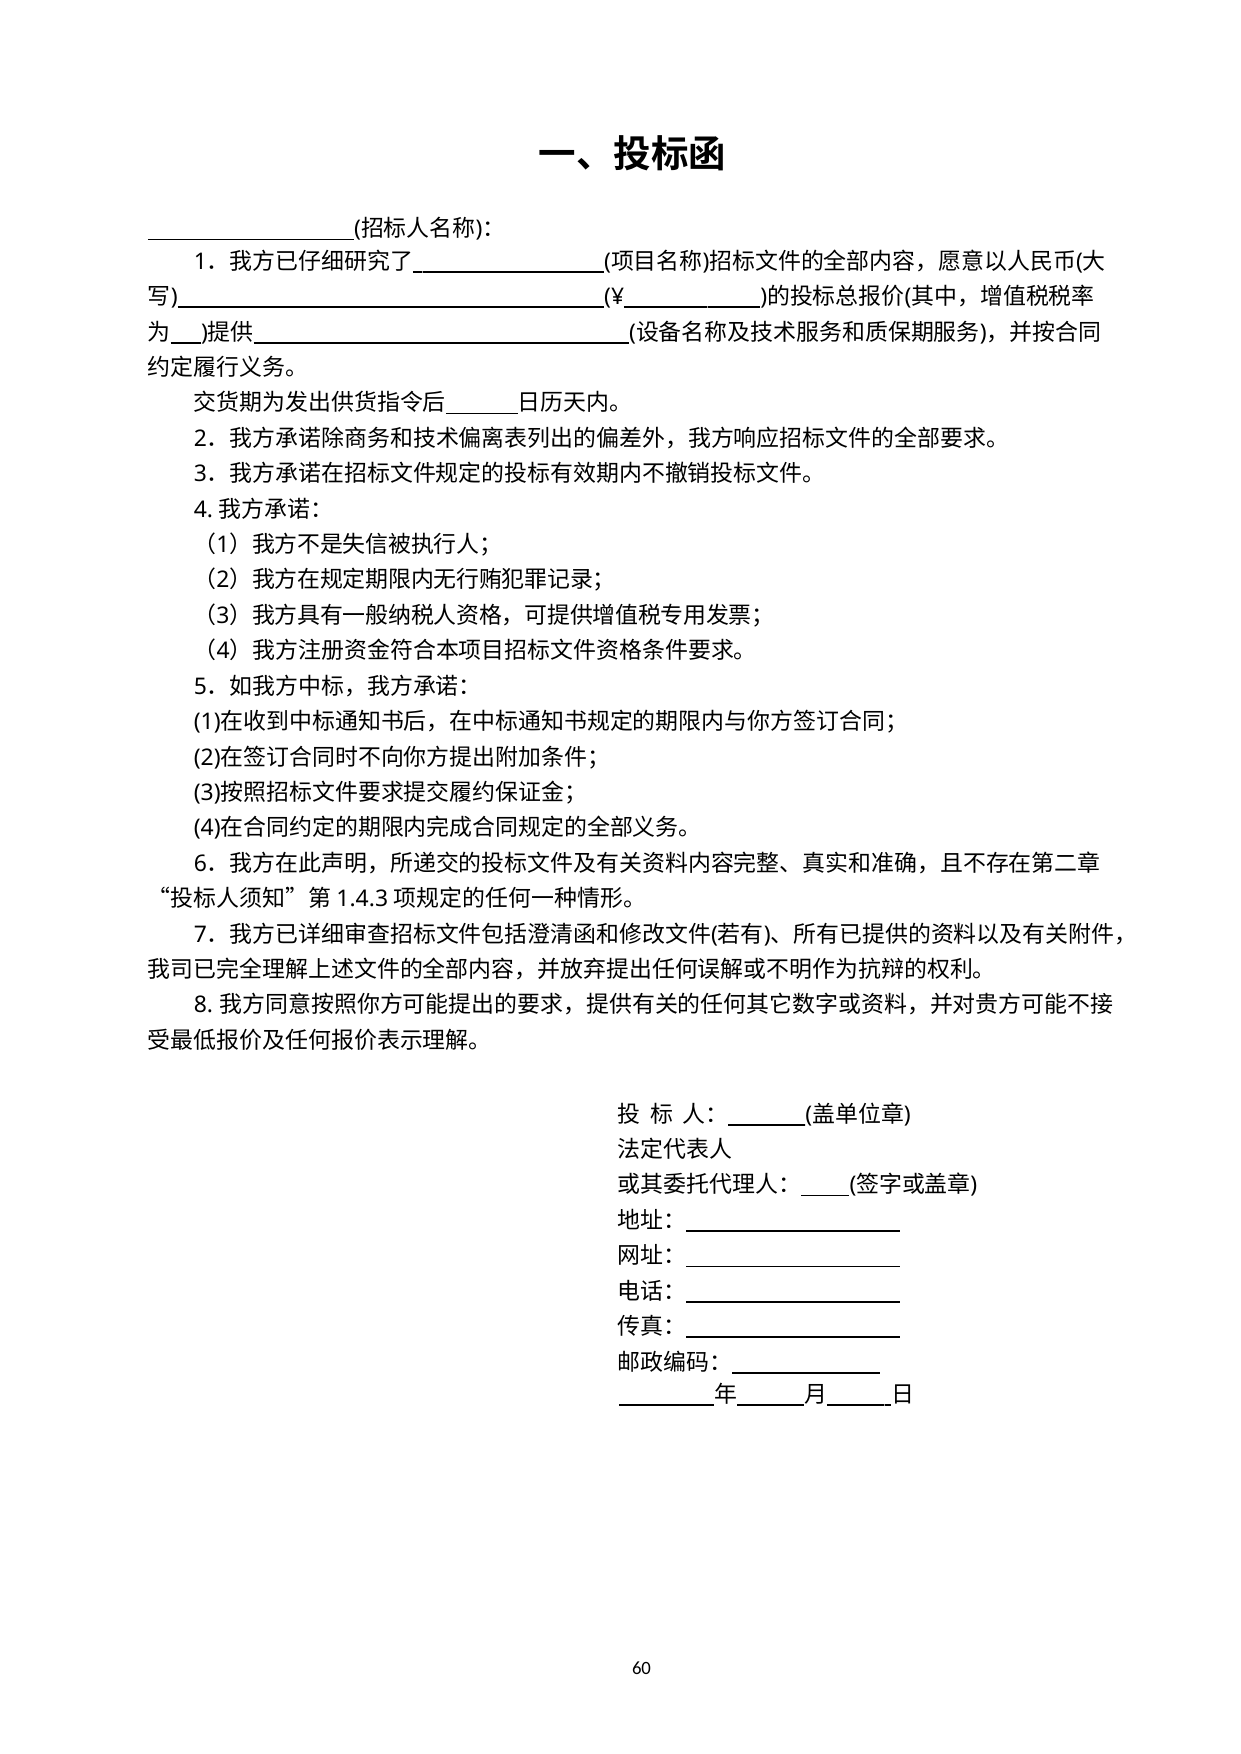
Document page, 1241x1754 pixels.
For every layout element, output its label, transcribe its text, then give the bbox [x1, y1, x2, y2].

text 3．我方承诺在招标文件规定的投标有效期内不撤销投标文件。 [148, 453, 1116, 489]
text 6．我方在此声明，所递交的投标文件及有关资料内容完整、真实和准确，且不存在第二章“投标人须知”第 1.4.3 项规定的任何一种情形。 [148, 843, 1116, 914]
text （3）我方具有一般纳税人资格，可提供增值税专用发票； [148, 595, 1116, 630]
text 4. 我方承诺： [148, 489, 1116, 524]
text （1）我方不是失信被执行人； [148, 524, 1116, 559]
text (2)在签订合同时不向你方提出附加条件； [148, 737, 1116, 772]
text 网址： [148, 1232, 1118, 1268]
text 投 标 人： (盖单位章) [148, 1091, 1118, 1126]
text 电话： [148, 1268, 1118, 1303]
text 或其委托代理人： (签字或盖章) [148, 1162, 1118, 1197]
text 7．我方已详细审查招标文件包括澄清函和修改文件(若有)、所有已提供的资料以及有关附件，我司已完全理解上述文件的全部内容，并放弃提出任何误解或不明作为抗辩的权利。 [148, 914, 1116, 984]
text (招标人名称)： [148, 205, 1116, 241]
text (4)在合同约定的期限内完成合同规定的全部义务。 [148, 807, 1116, 843]
text 年 月 日 [148, 1374, 1028, 1409]
text 法定代表人 [148, 1126, 1118, 1162]
text 一、投标函 [148, 124, 1116, 178]
text 传真： [148, 1303, 1118, 1339]
text 2．我方承诺除商务和技术偏离表列出的偏差外，我方响应招标文件的全部要求。 [148, 418, 1116, 453]
text （4）我方注册资金符合本项目招标文件资格条件要求。 [148, 630, 1116, 666]
text 1．我方已仔细研究了 (项目名称)招标文件的全部内容，愿意以人民币(大写) (¥ )的投标总报价(其中，增值税税率为 )提供 (设备名称及技术服务和质保期服务)，并按合同约定履行义务。 [148, 241, 1116, 382]
text 交货期为发出供货指令后 日历天内。 [148, 382, 1116, 418]
text (1)在收到中标通知书后，在中标通知书规定的期限内与你方签订合同； [148, 701, 1116, 737]
text 邮政编码： [148, 1339, 1118, 1374]
text （2）我方在规定期限内无行贿犯罪记录； [148, 559, 1116, 595]
text 5．如我方中标，我方承诺： [148, 666, 1116, 701]
text (3)按照招标文件要求提交履约保证金； [148, 772, 1116, 807]
text 地址： [148, 1197, 1118, 1232]
text 8. 我方同意按照你方可能提出的要求，提供有关的任何其它数字或资料，并对贵方可能不接受最低报价及任何报价表示理解。 [148, 984, 1116, 1055]
